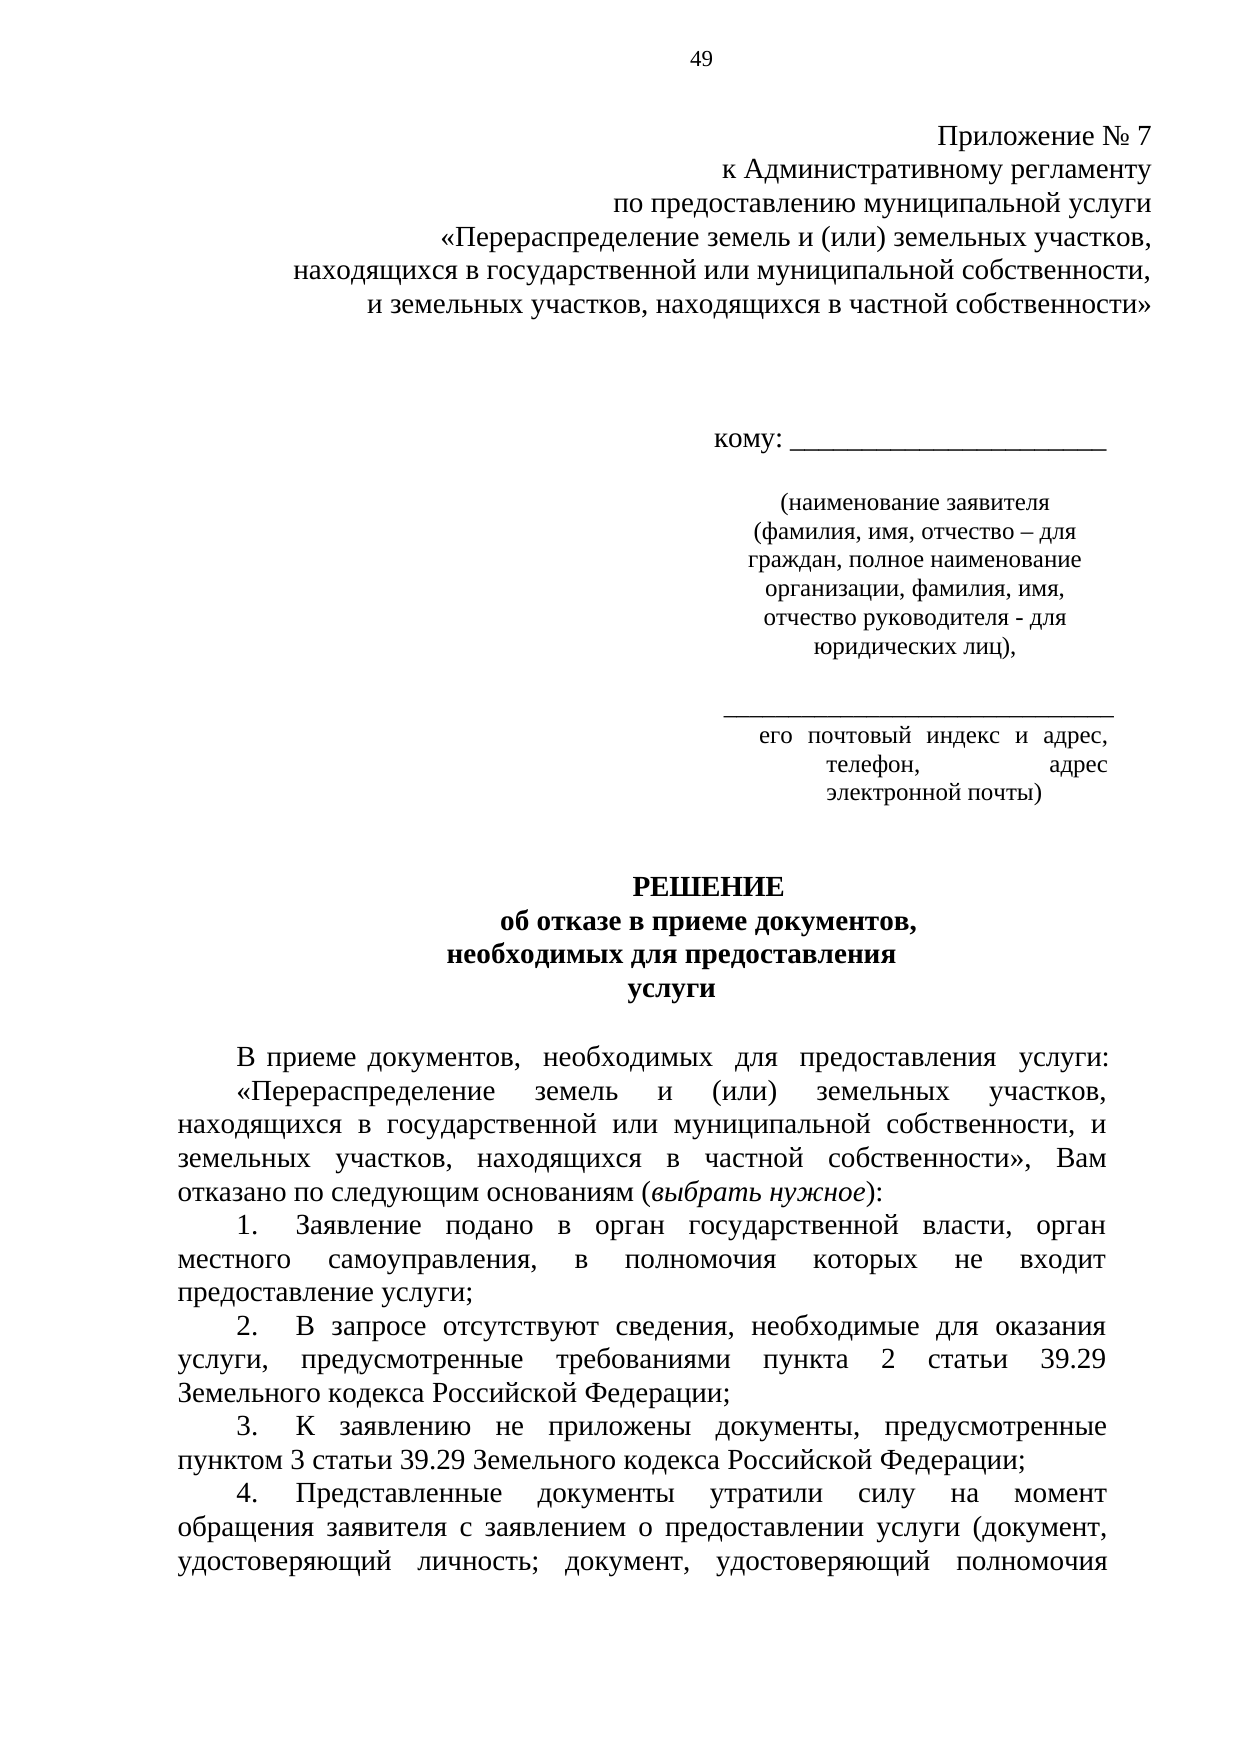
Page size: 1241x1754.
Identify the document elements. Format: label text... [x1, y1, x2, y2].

text и земельных участков, находящихся в частной собственности» [177, 286, 1152, 319]
text РЕШЕНИЕ [422, 869, 921, 903]
list В запросе отсутствуют сведения, необходимые для оказания услуги, предусмотренные требованиями пункта 2 статьи 39.29 Земельного кодекса Российской Федерации; [177, 1308, 1107, 1408]
text Приложение № 7 [177, 118, 1152, 152]
text его почтовый индекс и адрес, телефон, адрес электронной почты) [759, 720, 1108, 806]
text ______________________________ [177, 690, 1152, 720]
text (наименование заявителя (фамилия, имя, отчество – для граждан, полное наименование организации, фамилия, имя, отчество руководителя - для юридических лиц), [737, 487, 1092, 659]
list К заявлению не приложены документы, предусмотренные пунктом 3 статьи 39.29 Земельного кодекса Российской Федерации; [177, 1408, 1107, 1476]
text «Перераспределение земель и (или) земельных участков, [177, 219, 1152, 252]
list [177, 1476, 1107, 1576]
text к Административному регламенту [177, 152, 1152, 185]
text по предоставлению муниципальной услуги [177, 185, 1152, 219]
text «Перераспределение земель и (или) земельных участков, находящихся в государственной или муниципальной собственности, и земельных участков, находящихся в частной собственности», Вам отказано по следующим основаниям (выбрать нужное): [177, 1073, 1107, 1207]
text В приеме документов, необходимых для предоставления услуги: [177, 1039, 1152, 1073]
text кому: ______________________ [714, 420, 1108, 453]
text находящихся в государственной или муниципальной собственности, [177, 252, 1152, 286]
list Заявление подано в орган государственной власти, орган местного самоуправления, в полномочия которых не входит предоставление услуги; [177, 1207, 1106, 1308]
text об отказе в приеме документов, необходимых для предоставления услуги [422, 903, 920, 1003]
